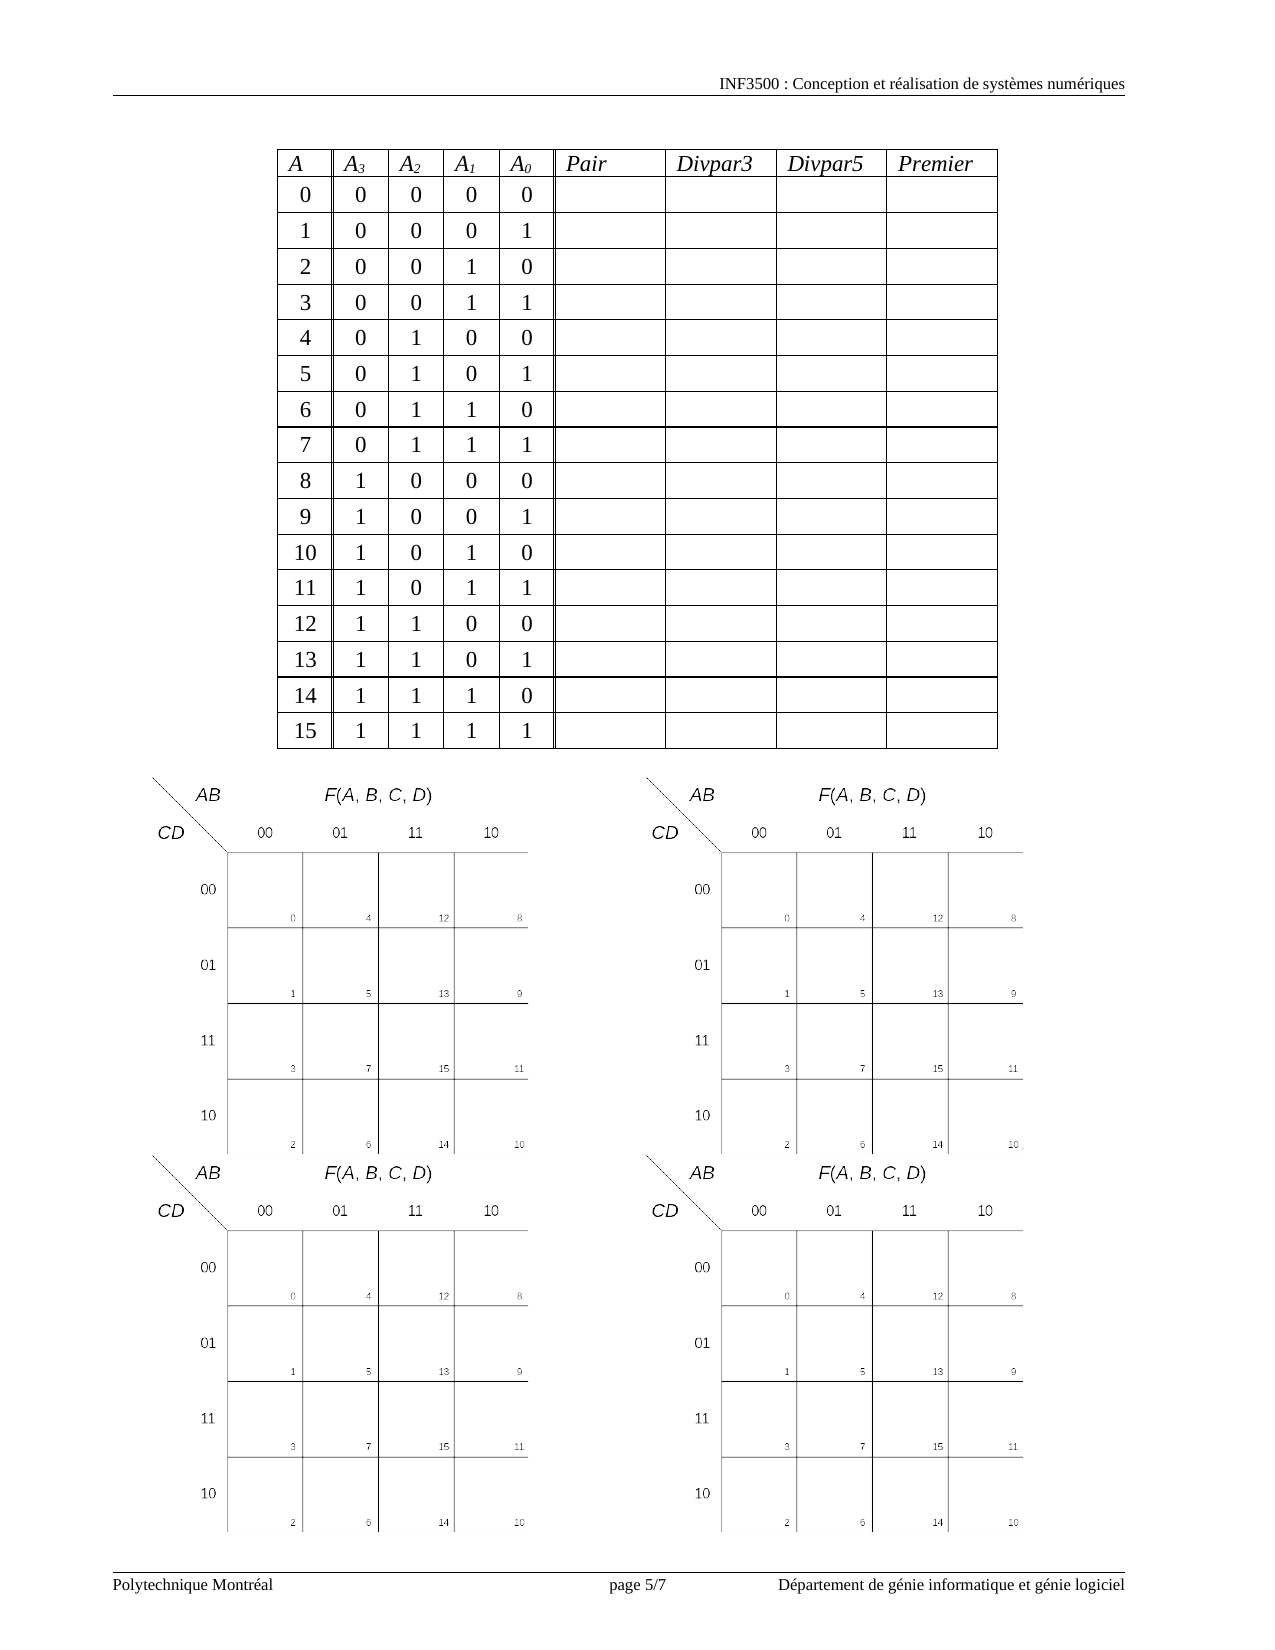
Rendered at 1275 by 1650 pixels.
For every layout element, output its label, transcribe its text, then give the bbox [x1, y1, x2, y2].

table_cell 0 [666, 678, 776, 712]
table_cell 0 [887, 463, 997, 498]
table_cell 1 [500, 285, 553, 319]
table_cell 13 [278, 642, 331, 676]
table_cell 0 [334, 213, 388, 248]
table_cell 0 [444, 356, 499, 391]
table_cell 1 [500, 213, 553, 248]
table_cell 1 [444, 428, 499, 462]
table_cell 1 [887, 356, 997, 391]
table_cell 0 [777, 285, 886, 319]
table_cell 0 [444, 642, 499, 676]
table_cell 8 [278, 463, 331, 498]
table_cell 1 [556, 392, 665, 426]
table_cell 1 [444, 392, 499, 426]
table_cell 1 [666, 606, 776, 641]
table_cell 1 [500, 713, 553, 748]
table_cell 0 [556, 356, 665, 391]
table_cell 6 [278, 392, 331, 426]
table_cell 0 [556, 428, 665, 462]
table_cell 0 [500, 463, 553, 498]
table_cell 1 [500, 499, 553, 533]
table_header A3 [334, 150, 388, 176]
table_cell 1 [444, 249, 499, 283]
table_cell 0 [777, 606, 886, 641]
table_header Divpar3 [666, 150, 776, 176]
table_cell 9 [278, 499, 331, 533]
table_cell 1 [887, 570, 997, 605]
table_cell 1 [556, 320, 665, 355]
table_cell 10 [278, 535, 331, 569]
table_cell 1 [389, 606, 443, 641]
table_cell 0 [500, 177, 553, 212]
table_cell [634, 1154, 721, 1532]
table_cell 0 [334, 392, 388, 426]
table_cell 0 [556, 285, 665, 319]
table_cell 15 [278, 713, 331, 748]
table_cell 0 [666, 642, 776, 676]
table_header Pair [556, 150, 665, 176]
table_cell 0 [777, 678, 886, 712]
table_cell 3 [278, 285, 331, 319]
table_cell 1 [334, 499, 388, 533]
table_cell 0 [334, 249, 388, 283]
table_cell 1 [777, 177, 886, 212]
table_cell 1 [334, 535, 388, 569]
table_cell 0 [777, 642, 886, 676]
table_cell 1 [666, 499, 776, 533]
table_header A [278, 150, 331, 176]
table_cell 2 [278, 249, 331, 283]
table_cell 1 [444, 285, 499, 319]
table_header A2 [389, 150, 443, 176]
table_cell 0 [777, 499, 886, 533]
table_cell 1 [777, 356, 886, 391]
table_cell 1 [389, 428, 443, 462]
table_cell 0 [500, 678, 553, 712]
table_cell 1 [556, 463, 665, 498]
table_cell 1 [666, 713, 776, 748]
table_cell 1 [334, 642, 388, 676]
table_cell 1 [389, 642, 443, 676]
table_cell 0 [887, 713, 997, 748]
table_cell 1 [444, 570, 499, 605]
table_cell 0 [334, 285, 388, 319]
table_cell 1 [556, 249, 665, 283]
table_cell 0 [500, 606, 553, 641]
table_cell 0 [666, 570, 776, 605]
table_cell 0 [334, 177, 388, 212]
table_cell 0 [389, 499, 443, 533]
table_cell 1 [777, 535, 886, 569]
table_cell 1 [777, 713, 886, 748]
table_cell 1 [887, 285, 997, 319]
table_cell 0 [666, 249, 776, 283]
table_cell 0 [444, 320, 499, 355]
table_cell 1 [389, 713, 443, 748]
table_cell 1 [887, 249, 997, 283]
table_cell 0 [444, 606, 499, 641]
table_cell 0 [556, 213, 665, 248]
table_cell 0 [334, 320, 388, 355]
table_cell 1 [444, 535, 499, 569]
table_cell 0 [389, 570, 443, 605]
table_cell 0 [666, 535, 776, 569]
table_cell 0 [556, 499, 665, 533]
table_cell 0 [777, 392, 886, 426]
table_cell 0 [666, 356, 776, 391]
table_header [139, 775, 633, 1153]
table_cell 0 [334, 356, 388, 391]
table_cell 1 [334, 678, 388, 712]
table_cell [153, 1154, 633, 1532]
table_cell 1 [666, 177, 776, 212]
table_cell 1 [334, 713, 388, 748]
table_cell 1 [500, 570, 553, 605]
table_header A1 [444, 150, 499, 176]
table_cell 0 [389, 463, 443, 498]
table_cell 0 [887, 678, 997, 712]
table_cell 1 [500, 428, 553, 462]
table_cell 0 [444, 463, 499, 498]
table_cell 0 [777, 249, 886, 283]
table_header [634, 775, 1128, 1153]
table_cell 1 [666, 392, 776, 426]
table_cell 0 [389, 535, 443, 569]
table_cell 1 [887, 642, 997, 676]
table_cell 1 [500, 356, 553, 391]
table_cell 1 [556, 678, 665, 712]
table_cell 1 [444, 713, 499, 748]
table_cell 1 [389, 392, 443, 426]
table_cell 12 [278, 606, 331, 641]
table_cell 0 [556, 570, 665, 605]
table_cell 0 [887, 213, 997, 248]
table_cell 0 [389, 285, 443, 319]
table_cell 0 [444, 499, 499, 533]
table_cell 0 [389, 249, 443, 283]
table_cell 0 [666, 463, 776, 498]
table_cell 0 [777, 428, 886, 462]
table_cell 0 [777, 213, 886, 248]
table_cell 1 [334, 463, 388, 498]
table_cell 1 [444, 678, 499, 712]
table_cell [139, 1154, 227, 1532]
table_cell 0 [777, 570, 886, 605]
table_cell 0 [556, 642, 665, 676]
table_cell 0 [444, 177, 499, 212]
table_cell 0 [887, 177, 997, 212]
table_cell 14 [278, 678, 331, 712]
table_cell 0 [666, 213, 776, 248]
table_cell 0 [389, 177, 443, 212]
table_cell 0 [666, 320, 776, 355]
table_cell 7 [278, 428, 331, 462]
table_cell 11 [278, 570, 331, 605]
table_cell 1 [887, 428, 997, 462]
table_cell 1 [500, 642, 553, 676]
table_header Divpar5 [777, 150, 886, 176]
table_cell 0 [389, 213, 443, 248]
table_cell 1 [334, 606, 388, 641]
table_cell 0 [500, 249, 553, 283]
table_cell 1 [556, 177, 665, 212]
table_cell 0 [334, 428, 388, 462]
table_cell 0 [444, 213, 499, 248]
table_cell 1 [389, 320, 443, 355]
table_cell [647, 1154, 1128, 1532]
table_cell 1 [556, 606, 665, 641]
table_header A0 [500, 150, 553, 176]
table_cell 0 [556, 713, 665, 748]
table_cell 0 [777, 320, 886, 355]
table_cell 1 [389, 678, 443, 712]
table_cell 0 [500, 320, 553, 355]
table_cell 0 [666, 428, 776, 462]
table_cell 0 [887, 499, 997, 533]
table_header Premier [887, 150, 997, 176]
table_cell 1 [666, 285, 776, 319]
table_cell 5 [278, 356, 331, 391]
table_cell 1 [556, 535, 665, 569]
table_cell 0 [887, 606, 997, 641]
table_cell 0 [278, 177, 331, 212]
table_cell 0 [887, 320, 997, 355]
table_cell 0 [500, 535, 553, 569]
table_cell 0 [777, 463, 886, 498]
table_cell 0 [887, 535, 997, 569]
table_cell 0 [500, 392, 553, 426]
table_cell 1 [278, 213, 331, 248]
table_cell 1 [389, 356, 443, 391]
table_cell 0 [887, 392, 997, 426]
table_cell 4 [278, 320, 331, 355]
table_cell 1 [334, 570, 388, 605]
